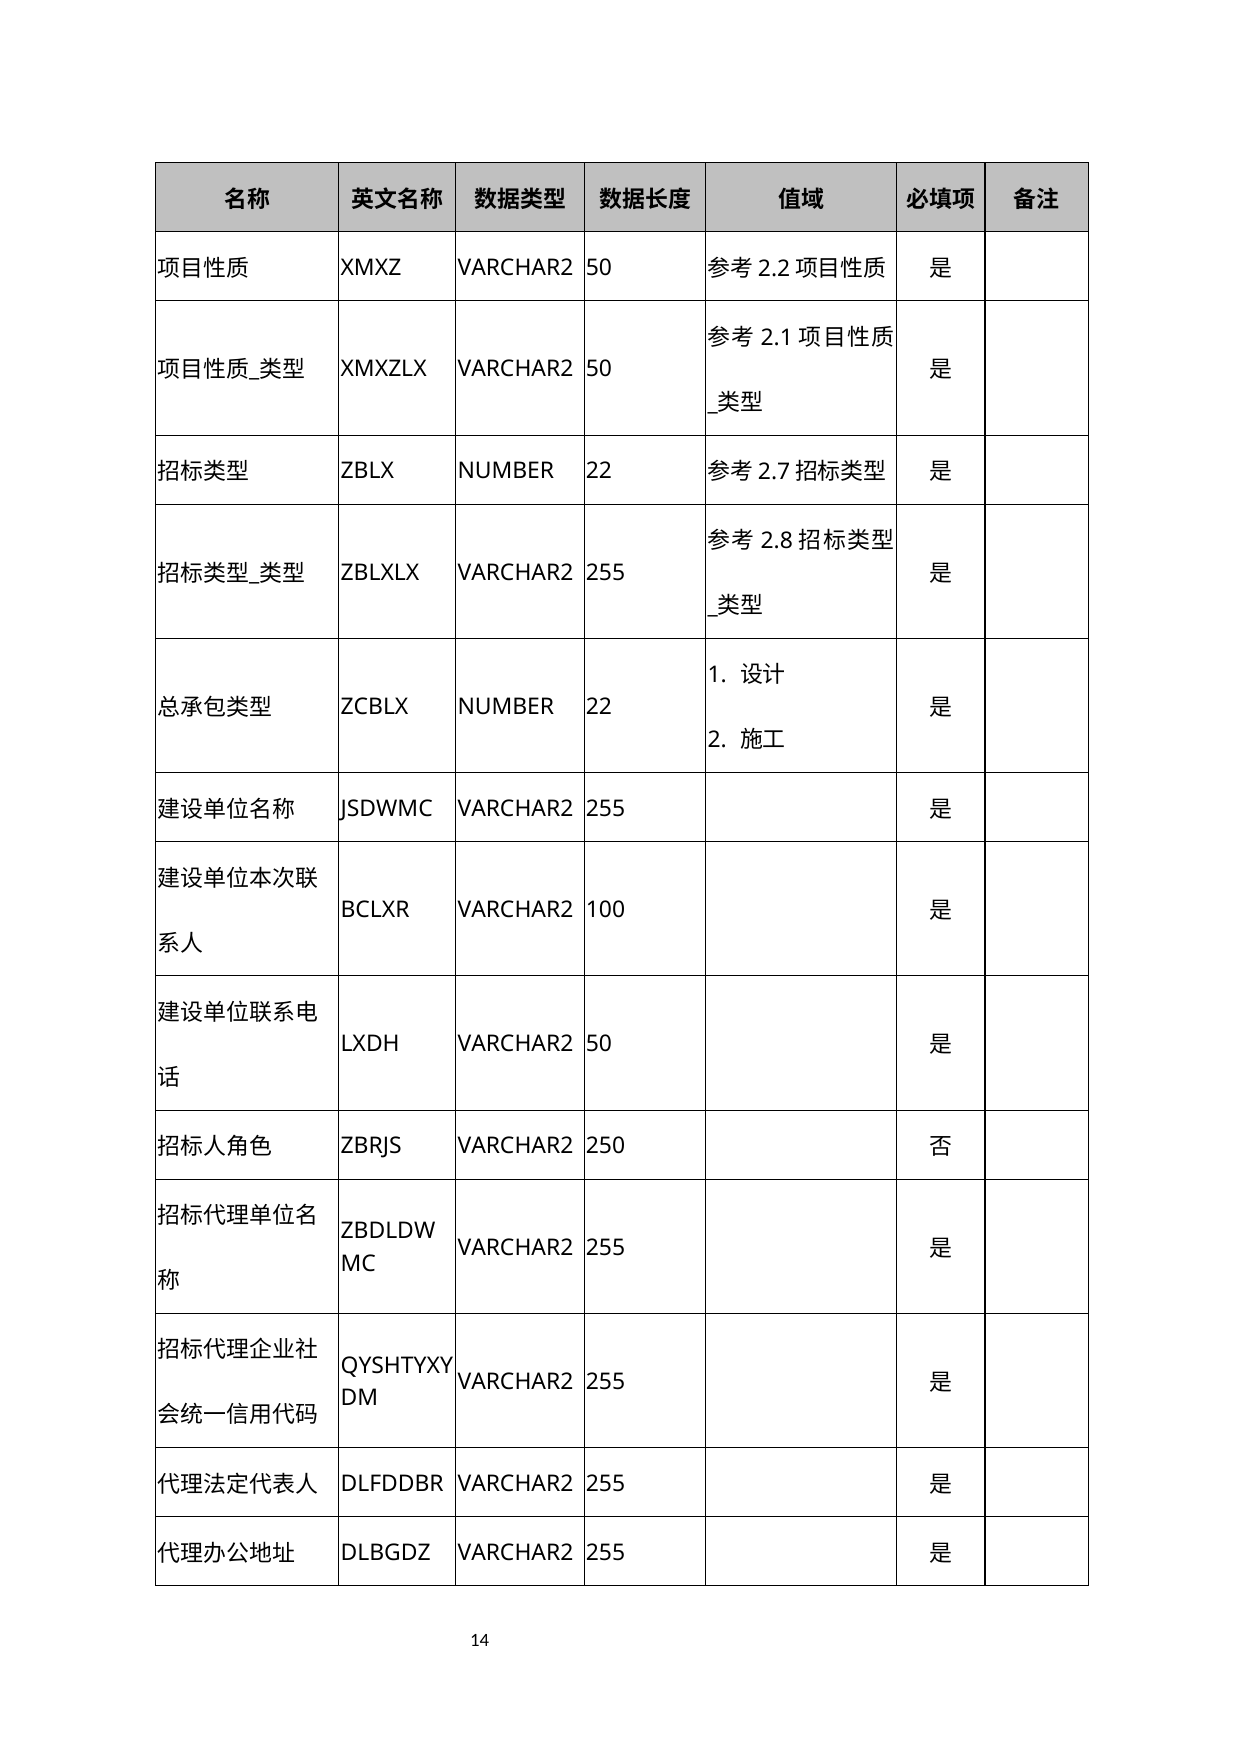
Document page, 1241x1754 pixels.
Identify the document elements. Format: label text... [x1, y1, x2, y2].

table_cell 参考2.12招标类型_类型 [706, 505, 896, 638]
table_cell JSDWMC [339, 773, 455, 841]
table_cell 是 [897, 773, 984, 841]
table_cell VARCHAR2 [456, 1517, 584, 1585]
table_cell [706, 842, 896, 975]
table_cell BCLXR [339, 842, 455, 975]
table_cell VARCHAR2 [456, 232, 584, 300]
table_cell DLFDDBR [339, 1448, 455, 1516]
table_cell VARCHAR2 [456, 842, 584, 975]
table_cell VARCHAR2 [456, 773, 584, 841]
table_cell 是 [897, 301, 984, 434]
table_cell DLBGDZ [339, 1517, 455, 1585]
table_cell 250 [585, 1111, 705, 1179]
table_header 数据类型 [456, 163, 584, 231]
table_cell [986, 232, 1088, 300]
table_cell 50 [585, 232, 705, 300]
table_cell 建设单位本次联系人 [156, 842, 338, 975]
table_cell 参考2.1项目性质_类型 [706, 301, 896, 434]
table_cell 255 [585, 1448, 705, 1516]
table_cell 是 [897, 1180, 984, 1313]
table_cell VARCHAR2 [456, 505, 584, 638]
table_cell VARCHAR2 [456, 976, 584, 1109]
table_cell NUMBER [456, 639, 584, 772]
table_cell 是 [897, 505, 984, 638]
table_cell [986, 505, 1088, 638]
table_cell 是 [897, 1517, 984, 1585]
table_cell 255 [585, 505, 705, 638]
table_cell 建设单位联系电话 [156, 976, 338, 1109]
table_cell 255 [585, 1314, 705, 1447]
table_cell NUMBER [456, 436, 584, 504]
table_cell 是 [897, 842, 984, 975]
table_cell [706, 1180, 896, 1313]
table_cell 100 [585, 842, 705, 975]
table_cell 是 [897, 639, 984, 772]
table_cell 是 [897, 436, 984, 504]
table_cell 255 [585, 773, 705, 841]
table_cell [986, 639, 1088, 772]
table_cell [986, 1448, 1088, 1516]
table_cell 50 [585, 976, 705, 1109]
table_cell QYSHTYXYDM [339, 1314, 455, 1447]
table_cell 是 [897, 232, 984, 300]
table_header 英文名称 [339, 163, 455, 231]
table_cell [986, 773, 1088, 841]
table_cell VARCHAR2 [456, 1180, 584, 1313]
table_cell 项目性质 [156, 232, 338, 300]
table_cell LXDH [339, 976, 455, 1109]
table_cell [986, 1180, 1088, 1313]
table_cell [706, 1111, 896, 1179]
table_cell ZBLX [339, 436, 455, 504]
table_cell [986, 1314, 1088, 1447]
table_cell 招标代理单位名称 [156, 1180, 338, 1313]
table_cell [986, 436, 1088, 504]
table_cell 255 [585, 1517, 705, 1585]
table_cell 招标类型_类型 [156, 505, 338, 638]
table_cell 招标人角色 [156, 1111, 338, 1179]
table_cell 255 [585, 1180, 705, 1313]
table_cell 项目性质_类型 [156, 301, 338, 434]
table_header 数据长度 [585, 163, 705, 231]
table_cell [706, 1314, 896, 1447]
table_cell 招标类型 [156, 436, 338, 504]
table_cell 22 [585, 639, 705, 772]
table_cell [706, 773, 896, 841]
table_cell 否 [897, 1111, 984, 1179]
table_cell VARCHAR2 [456, 1314, 584, 1447]
table_cell 招标代理企业社会统一信用代码 [156, 1314, 338, 1447]
table_header 名称 [156, 163, 338, 231]
table_cell XMXZLX [339, 301, 455, 434]
table_cell 参考2.7招标类型 [706, 436, 896, 504]
table_cell [986, 976, 1088, 1109]
table_cell [706, 1517, 896, 1585]
table_cell [706, 1448, 896, 1516]
table_cell 总承包类型 [156, 639, 338, 772]
table_cell XMXZ [339, 232, 455, 300]
table_cell ZBLXLX [339, 505, 455, 638]
table_cell 50 [585, 301, 705, 434]
table_cell [986, 842, 1088, 975]
table_header 必填项 [897, 163, 984, 231]
table_cell VARCHAR2 [456, 1448, 584, 1516]
table_cell 22 [585, 436, 705, 504]
table_cell ZBDLDWMC [339, 1180, 455, 1313]
table_cell VARCHAR2 [456, 1111, 584, 1179]
table_cell 代理法定代表人 [156, 1448, 338, 1516]
table_cell VARCHAR2 [456, 301, 584, 434]
table_cell ZCBLX [339, 639, 455, 772]
table_header 备注 [986, 163, 1088, 231]
table_cell [986, 1517, 1088, 1585]
table_cell 设计 施工 [706, 639, 896, 772]
table_cell 建设单位名称 [156, 773, 338, 841]
table_cell 代理办公地址 [156, 1517, 338, 1585]
table_cell [986, 1111, 1088, 1179]
table_cell 是 [897, 1314, 984, 1447]
table_cell [706, 976, 896, 1109]
table_cell [986, 301, 1088, 434]
table_cell ZBRJS [339, 1111, 455, 1179]
table_header 值域 [706, 163, 896, 231]
table_cell 参考2.2项目性质 [706, 232, 896, 300]
table_cell 是 [897, 976, 984, 1109]
table_cell 是 [897, 1448, 984, 1516]
